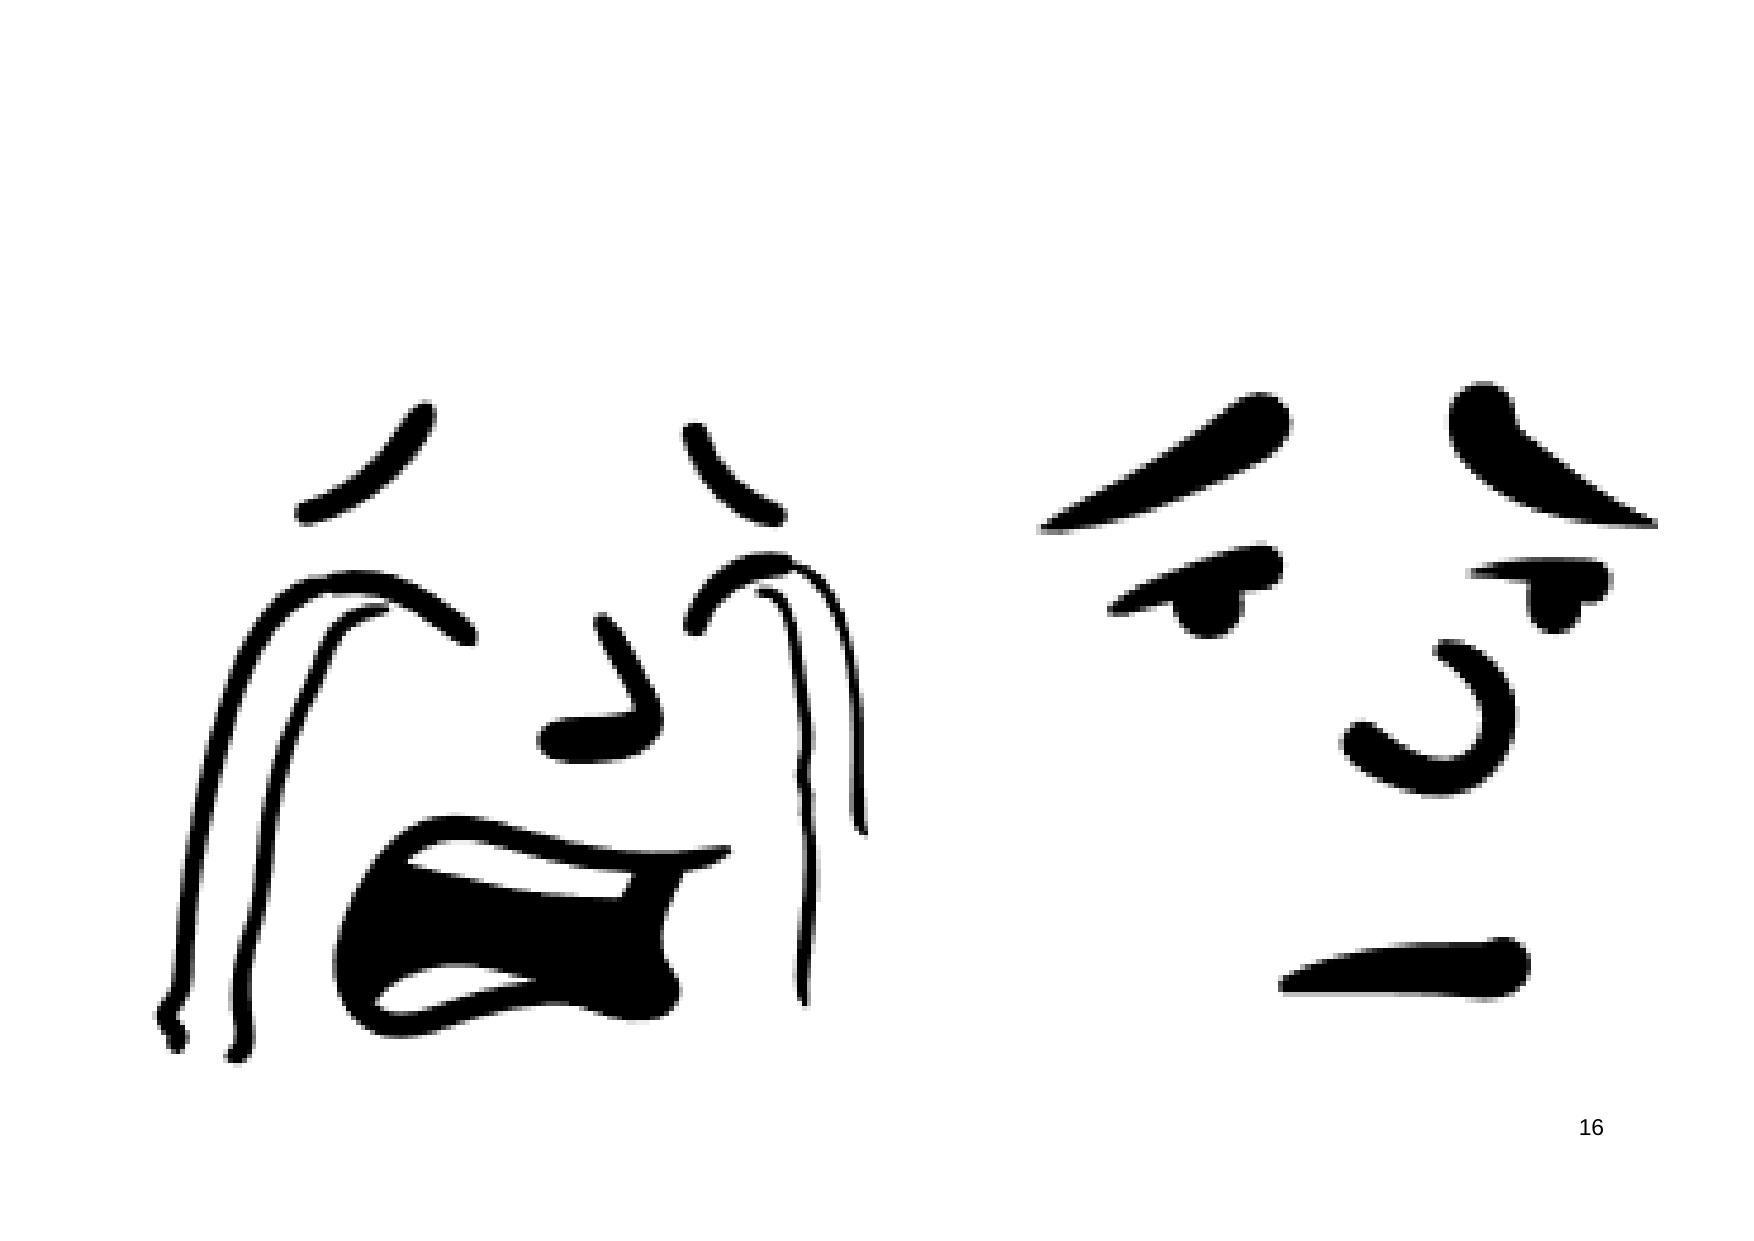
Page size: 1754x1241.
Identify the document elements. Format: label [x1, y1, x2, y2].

picture [981, 326, 1708, 1053]
picture [105, 352, 902, 1111]
